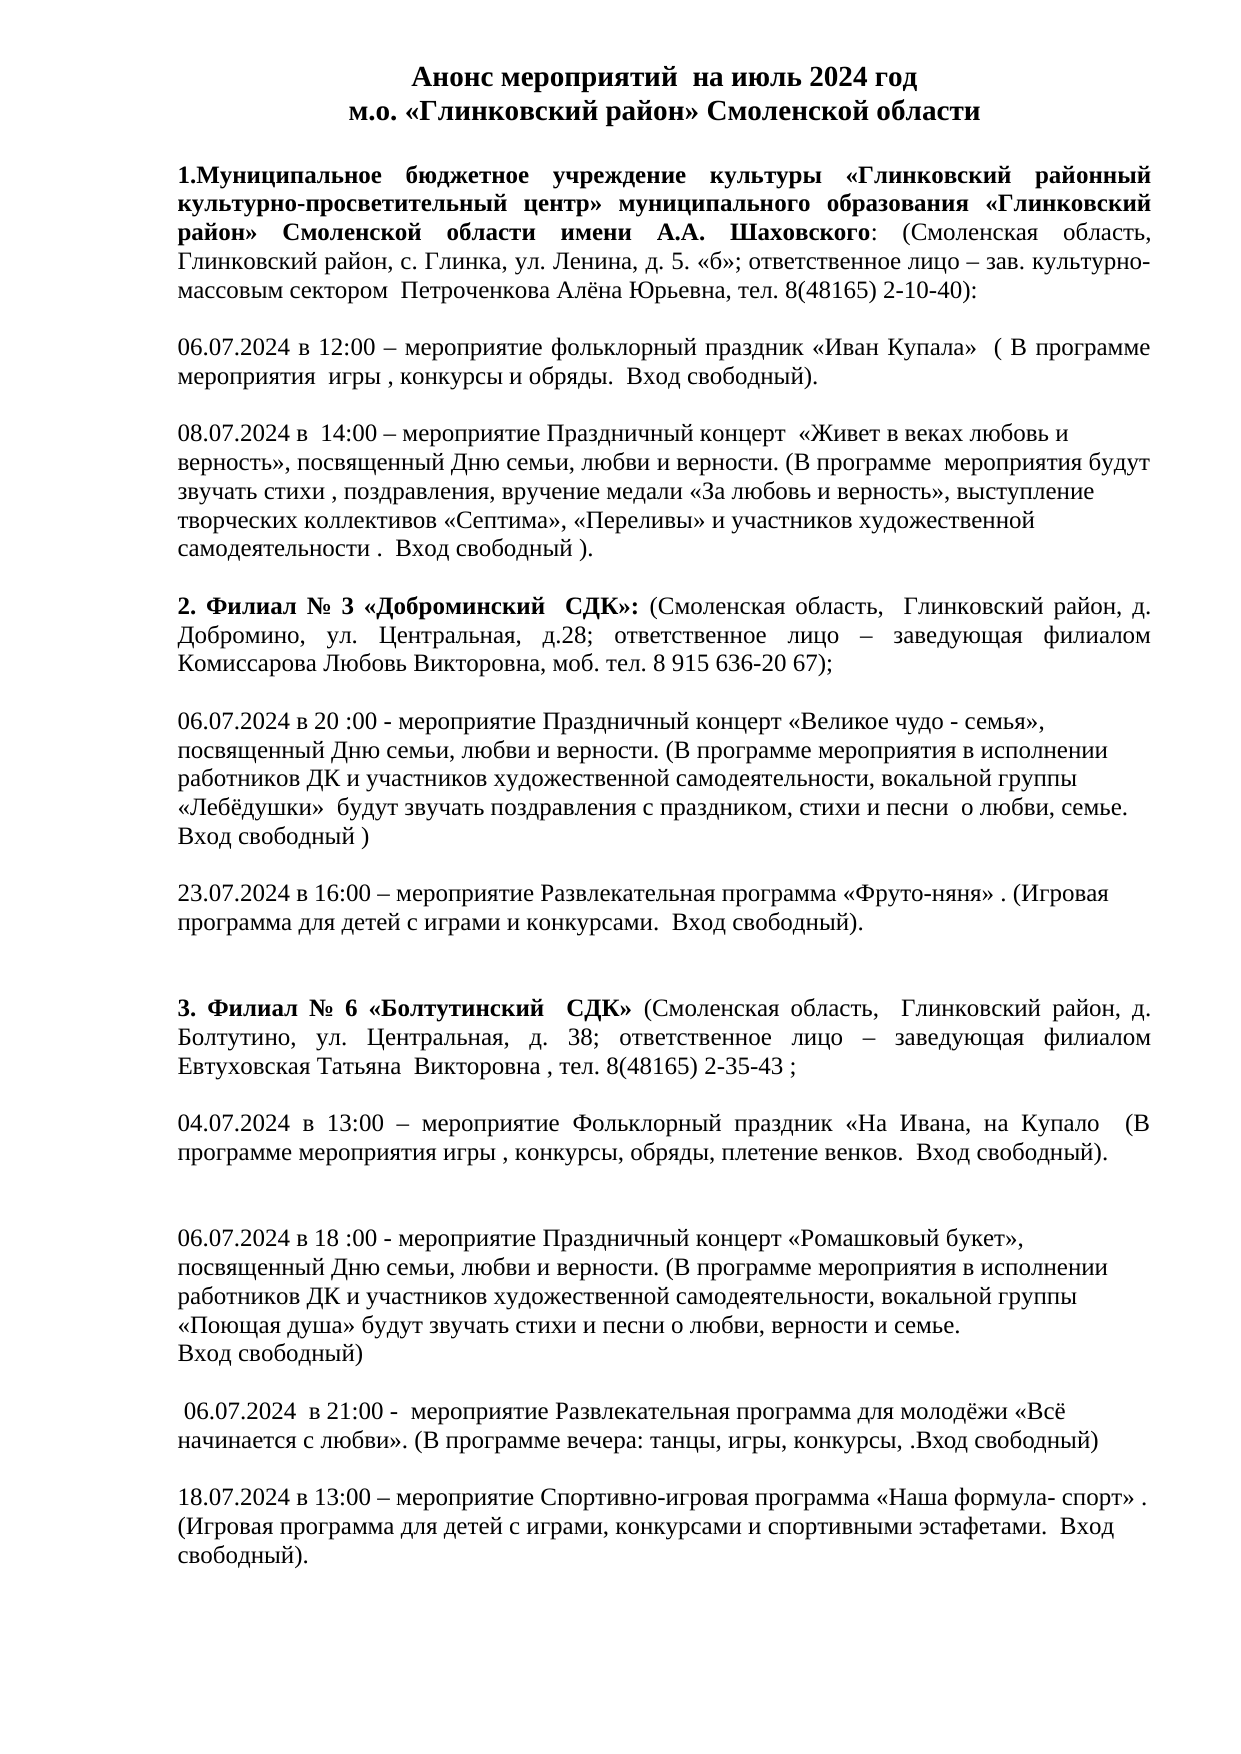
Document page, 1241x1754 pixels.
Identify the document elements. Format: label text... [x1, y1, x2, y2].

text 18.07.2024 в 13:00 – мероприятие Спортивно-игровая программа «Наша формула- спорт» . (Игровая программа для детей с играми, конкурсами и спортивными эстафетами. Вход свободный). [177, 1482, 1152, 1568]
text 06.07.2024 в 21:00 - мероприятие Развлекательная программа для молодёжи «Всё начинается с любви». (В программе вечера: танцы, игры, конкурсы, .Вход свободный) [177, 1396, 1152, 1453]
text 23.07.2024 в 16:00 – мероприятие Развлекательная программа «Фруто-няня» . (Игровая программа для детей с играми и конкурсами. Вход свободный). [177, 878, 1152, 936]
text 08.07.2024 в 14:00 – мероприятие Праздничный концерт «Живет в веках любовь и верность», посвященный Дню семьи, любви и верности. (В программе мероприятия будут звучать стихи , поздравления, вручение медали «За любовь и верность», выступление творческих коллективов «Септима», «Переливы» и участников художественной самодеятельности . Вход свободный ). [177, 418, 1152, 562]
text 06.07.2024 в 20 :00 - мероприятие Праздничный концерт «Великое чудо - семья», посвященный Дню семьи, любви и верности. (В программе мероприятия в исполнении работников ДК и участников художественной самодеятельности, вокальной группы «Лебёдушки» будут звучать поздравления с праздником, стихи и песни о любви, семье. Вход свободный ) [177, 706, 1152, 850]
text 04.07.2024 в 13:00 – мероприятие Фольклорный праздник «На Ивана, на Купало (В программе мероприятия игры , конкурсы, обряды, плетение венков. Вход свободный). [177, 1108, 1152, 1166]
text 3. Филиал № 6 «Болтутинский СДК» (Смоленская область, Глинковский район, д. Болтутино, ул. Центральная, д. 38; ответственное лицо – заведующая филиалом Евтуховская Татьяна Викторовна , тел. 8(48165) 2-35-43 ; [177, 993, 1152, 1080]
text 06.07.2024 в 12:00 – мероприятие фольклорный праздник «Иван Купала» ( В программе мероприятия игры , конкурсы и обряды. Вход свободный). [177, 332, 1152, 390]
text 06.07.2024 в 18 :00 - мероприятие Праздничный концерт «Ромашковый букет», посвященный Дню семьи, любви и верности. (В программе мероприятия в исполнении работников ДК и участников художественной самодеятельности, вокальной группы «Поющая душа» будут звучать стихи и песни о любви, верности и семье. [177, 1223, 1152, 1338]
text 1.Муниципальное бюджетное учреждение культуры «Глинковский районный культурно-просветительный центр» муниципального образования «Глинковский район» Смоленской области имени А.А. Шаховского: (Смоленская область, Глинковский район, с. Глинка, ул. Ленина, д. 5. «б»; ответственное лицо – зав. культурно-массовым сектором Петроченкова Алёна Юрьевна, тел. 8(48165) 2-10-40): [177, 160, 1152, 303]
text 2. Филиал № 3 «Доброминский СДК»: (Смоленская область, Глинковский район, д. Добромино, ул. Центральная, д.28; ответственное лицо – заведующая филиалом Комиссарова Любовь Викторовна, моб. тел. 8 915 636-20 67); [177, 591, 1152, 677]
text Анонс мероприятий на июль 2024 год [177, 59, 1152, 93]
text Вход свободный) [177, 1338, 1152, 1367]
text м.о. «Глинковский район» Смоленской области [177, 93, 1152, 126]
